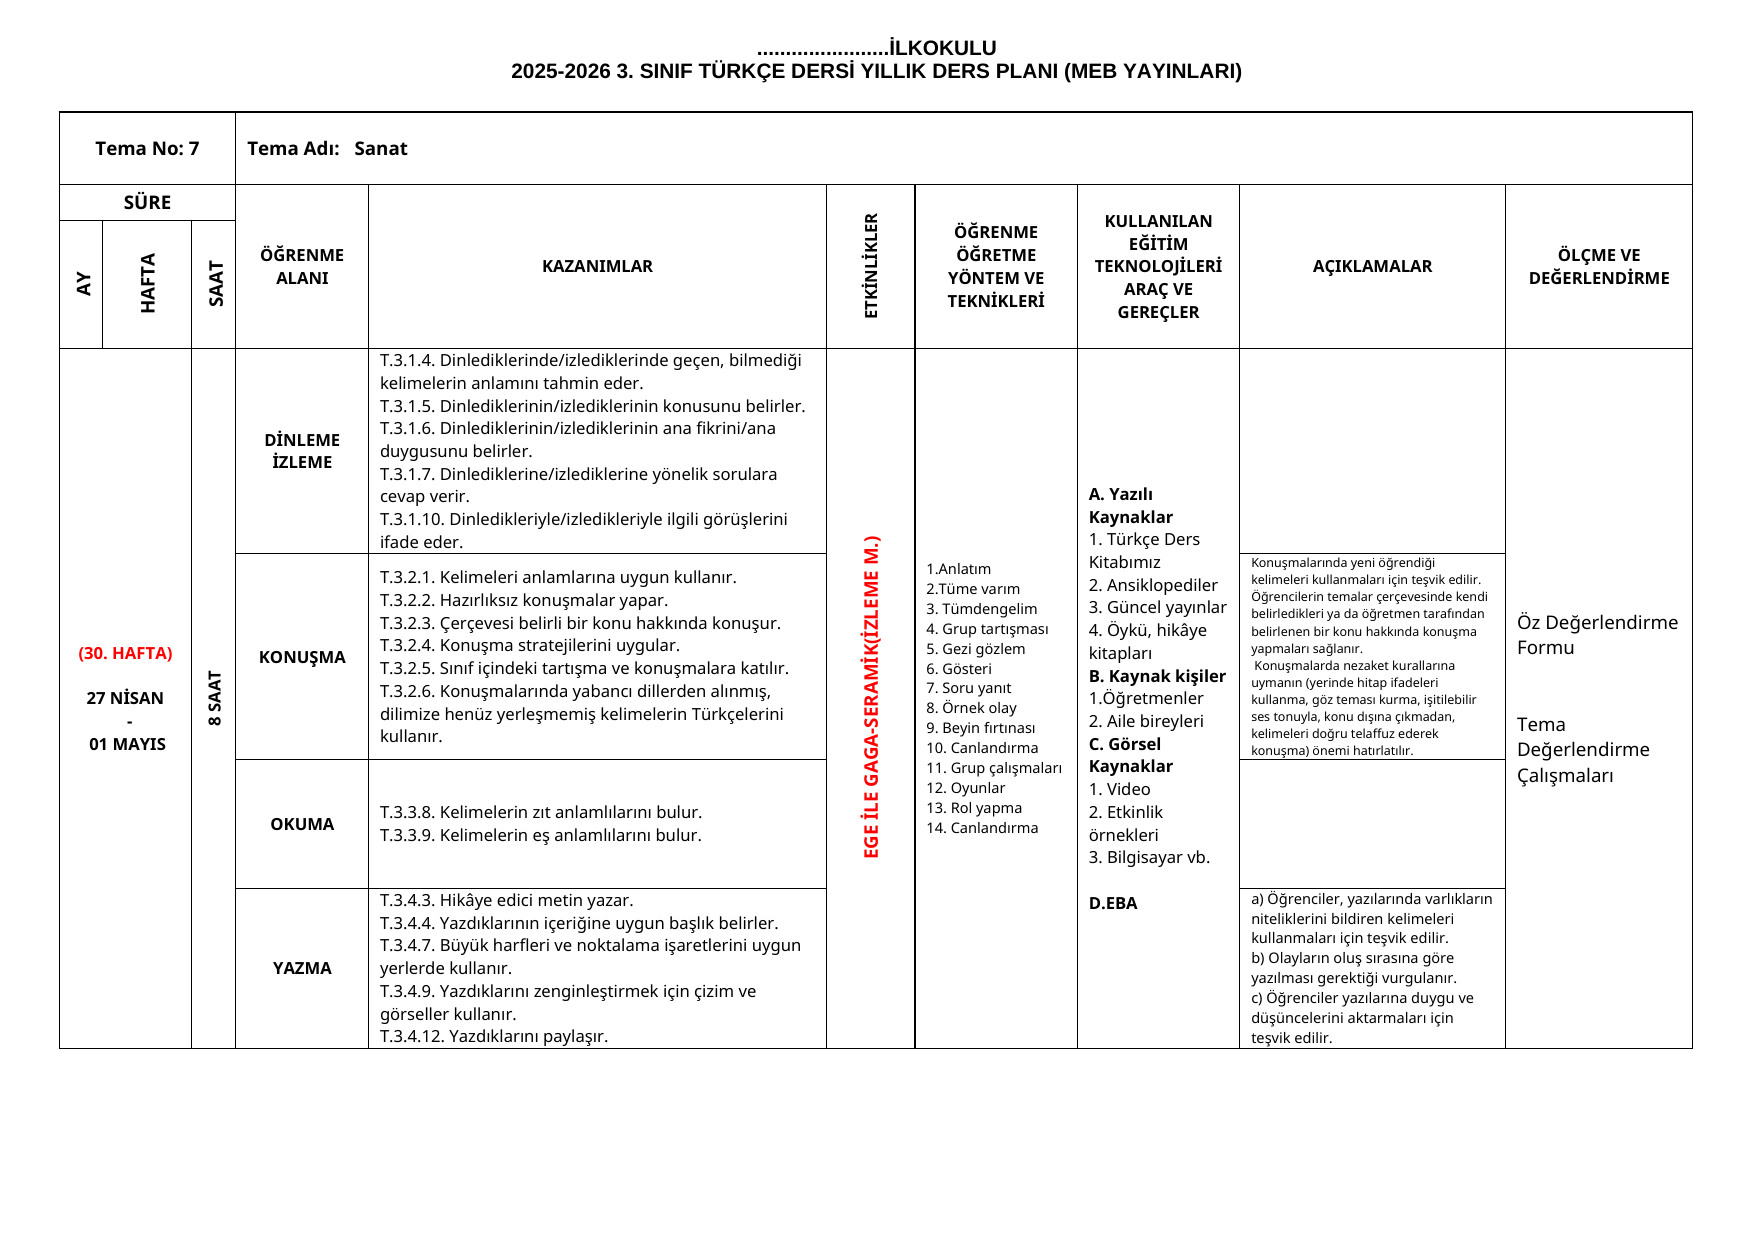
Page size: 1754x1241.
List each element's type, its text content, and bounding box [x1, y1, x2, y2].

table_cell [1240, 349, 1505, 553]
table_cell OKUMA [236, 760, 368, 887]
table_cell [1240, 760, 1505, 887]
table_cell ÖĞRENME ÖĞRETME YÖNTEM VE TEKNİKLERİ [916, 185, 1077, 348]
table_cell SÜRE [60, 185, 235, 219]
table_cell Konuşmalarında yeni öğrendiği kelimeleri kullanmaları için teşvik edilir. Öğrencilerin temalar çerçevesinde kendi belirledikleri ya da öğretmen tarafından belirlenen bir konu hakkında konuşma yapmaları sağlanır. Konuşmalarda nezaket kurallarına uymanın (yerinde hitap ifadeleri kullanma, göz teması kurma, işitilebilir ses tonuyla, konu dışına çıkmadan, kelimeleri doğru telaffuz ederek konuşma) önemi hatırlatılır. [1240, 554, 1505, 759]
table_cell HAFTA [103, 221, 191, 348]
table_cell T.3.3.8. Kelimelerin zıt anlamlılarını bulur. T.3.3.9. Kelimelerin eş anlamlılarını bulur. [369, 760, 826, 887]
table_cell ÖĞRENME ALANI [236, 185, 368, 348]
table_cell AÇIKLAMALAR [1240, 185, 1505, 348]
table_cell DİNLEME İZLEME [236, 349, 368, 553]
table_cell (30. HAFTA) 27 NİSAN - 01 MAYIS [60, 349, 191, 1048]
table_cell KAZANIMLAR [369, 185, 826, 348]
table_cell T.3.4.3. Hikâye edici metin yazar. T.3.4.4. Yazdıklarının içeriğine uygun başlık belirler. T.3.4.7. Büyük harfleri ve noktalama işaretlerini uygun yerlerde kullanır. T.3.4.9. Yazdıklarını zenginleştirmek için çizim ve görseller kullanır. T.3.4.12. Yazdıklarını paylaşır. [369, 889, 826, 1048]
table_cell ÖLÇME VE DEĞERLENDİRME [1506, 185, 1692, 348]
table_cell KONUŞMA [236, 554, 368, 759]
table_cell Öz Değerlendirme Formu Tema Değerlendirme Çalışmaları [1506, 349, 1692, 1048]
table_cell YAZMA [236, 889, 368, 1048]
table_cell KULLANILAN EĞİTİM TEKNOLOJİLERİ ARAÇ VE GEREÇLER [1078, 185, 1239, 348]
table_cell 8 SAAT [192, 349, 235, 1048]
table_cell ETKİNLİKLER [827, 185, 914, 348]
table_cell AY [60, 221, 102, 348]
table_cell T.3.1.4. Dinlediklerinde/izlediklerinde geçen, bilmediği kelimelerin anlamını tahmin eder. T.3.1.5. Dinlediklerinin/izlediklerinin konusunu belirler. T.3.1.6. Dinlediklerinin/izlediklerinin ana fikrini/ana duygusunu belirler. T.3.1.7. Dinlediklerine/izlediklerine yönelik sorulara cevap verir. T.3.1.10. Dinledikleriyle/izledikleriyle ilgili görüşlerini ifade eder. [369, 349, 826, 553]
table_cell SAAT [192, 221, 235, 348]
table_header Tema No: 7 [60, 113, 235, 184]
table_header Tema Adı: Sanat [236, 113, 1692, 184]
table_cell EGE İLE GAGA-SERAMİK(İZLEME M.) [827, 349, 914, 1048]
table_cell T.3.2.1. Kelimeleri anlamlarına uygun kullanır. T.3.2.2. Hazırlıksız konuşmalar yapar. T.3.2.3. Çerçevesi belirli bir konu hakkında konuşur. T.3.2.4. Konuşma stratejilerini uygular. T.3.2.5. Sınıf içindeki tartışma ve konuşmalara katılır. T.3.2.6. Konuşmalarında yabancı dillerden alınmış, dilimize henüz yerleşmemiş kelimelerin Türkçelerini kullanır. [369, 554, 826, 759]
table_cell a) Öğrenciler, yazılarında varlıkların niteliklerini bildiren kelimeleri kullanmaları için teşvik edilir. b) Olayların oluş sırasına göre yazılması gerektiği vurgulanır. c) Öğrenciler yazılarına duygu ve düşüncelerini aktarmaları için teşvik edilir. [1240, 889, 1505, 1048]
